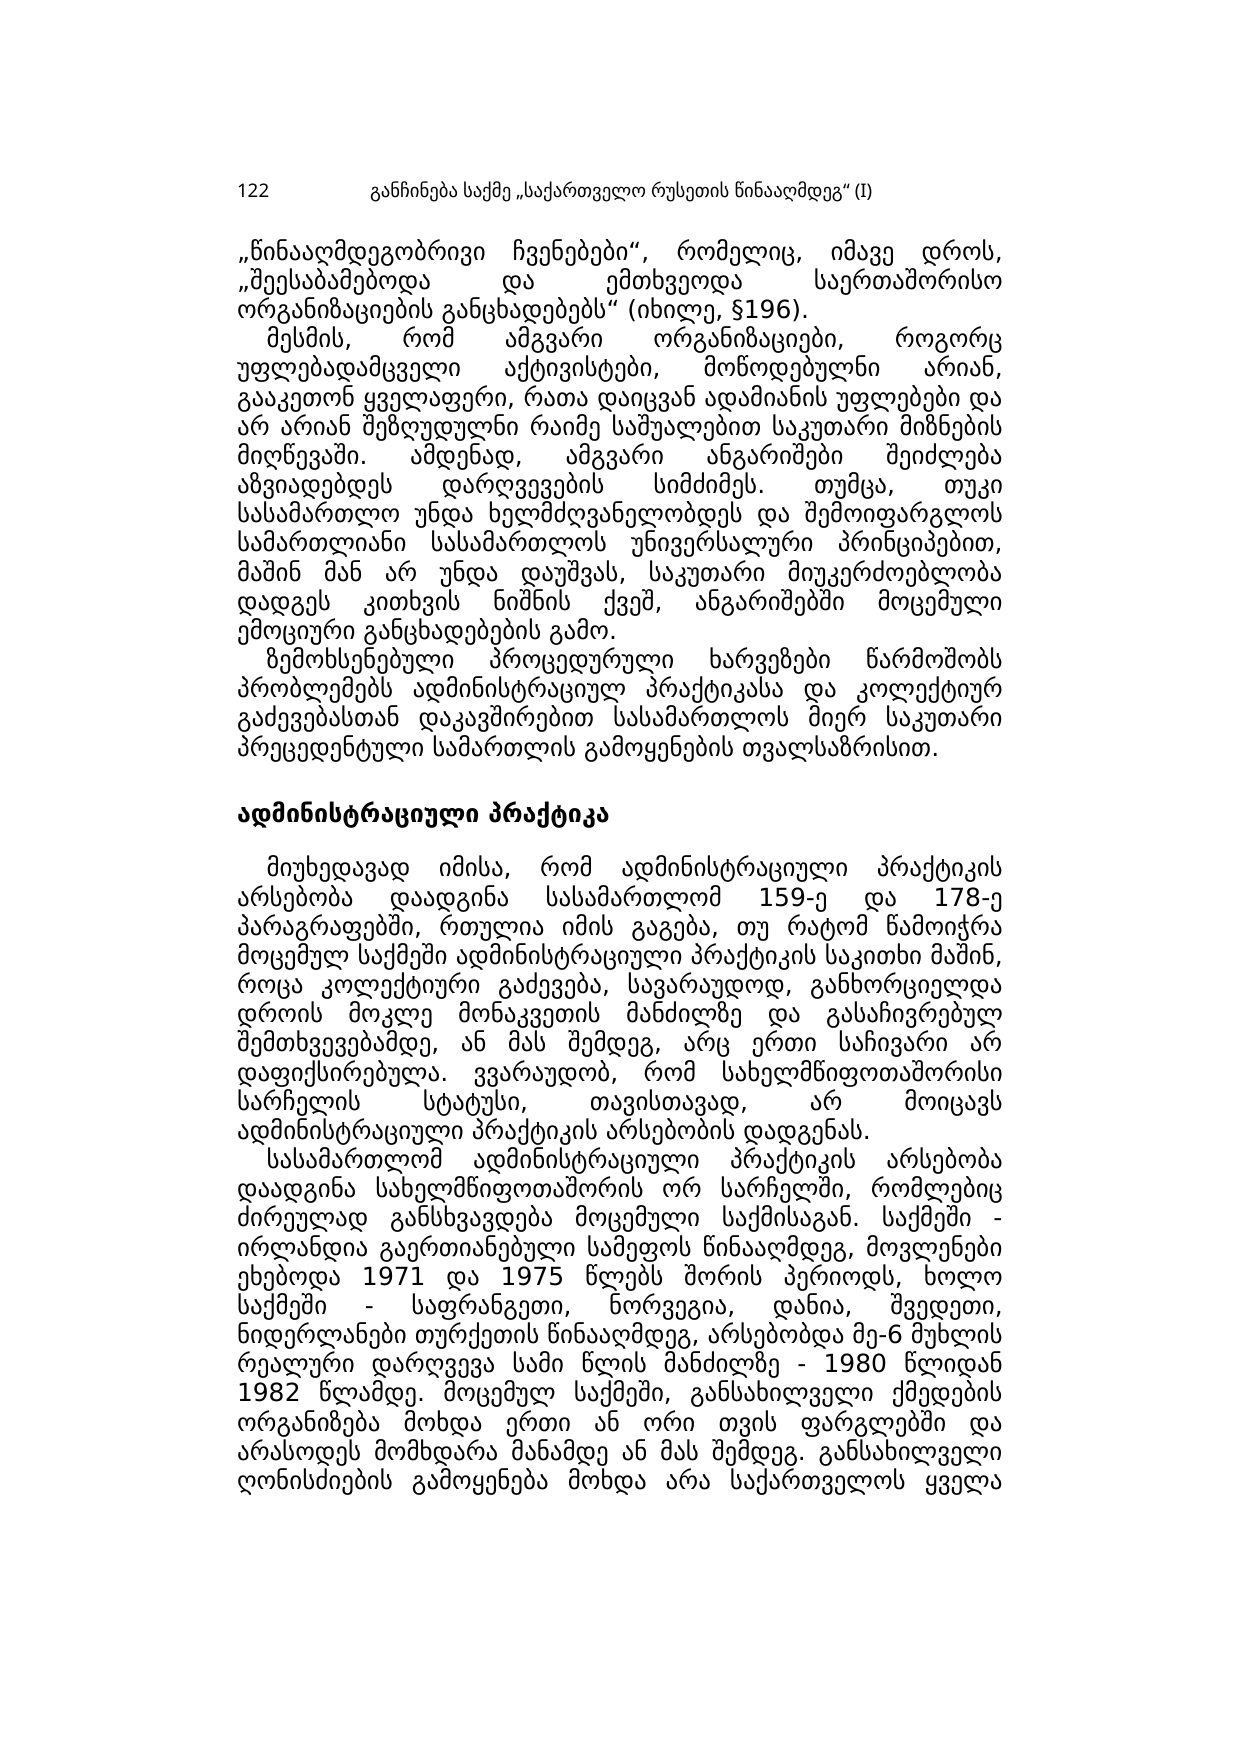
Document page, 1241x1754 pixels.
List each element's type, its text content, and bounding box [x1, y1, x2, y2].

text ზემოხსენებული პროცედურული ხარვეზები წარმოშობს პრობლემებს ადმინისტრაციულ პრაქტიკასა და კოლექტიურ გაძევებასთან დაკავშირებით სასამართლოს მიერ საკუთარი პრეცედენტული სამართლის გამოყენების თვალსაზრისით. [237, 645, 1003, 762]
text მიუხედავად იმისა, რომ ადმინისტრაციული პრაქტიკის არსებობა დაადგინა სასამართლომ 159-ე და 178-ე პარაგრაფებში, რთულია იმის გაგება, თუ რატომ წამოიჭრა მოცემულ საქმეში ადმინისტრაციული პრაქტიკის საკითხი მაშინ, როცა კოლექტიური გაძევება, სავარაუდოდ, განხორციელდა დროის მოკლე მონაკვეთის მანძილზე და გასაჩივრებულ შემთხვევებამდე, ან მას შემდეგ, არც ერთი საჩივარი არ დაფიქსირებულა. ვვარაუდობ, რომ სახელმწიფოთაშორისი სარჩელის სტატუსი, თავისთავად, არ მოიცავს ადმინისტრაციული პრაქტიკის არსებობის დადგენას. [237, 853, 1003, 1145]
text ადმინისტრაციული პრაქტიკა [237, 799, 1003, 828]
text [237, 237, 1003, 324]
text მესმის, რომ ამგვარი ორგანიზაციები, როგორც უფლებადამცველი აქტივისტები, მოწოდებულნი არიან, გააკეთონ ყველაფერი, რათა დაიცვან ადამიანის უფლებები და არ არიან შეზღუდულნი რაიმე საშუალებით საკუთარი მიზნების მიღწევაში. ამდენად, ამგვარი ანგარიშები შეიძლება აზვიადებდეს დარღვევების სიმძიმეს. თუმცა, თუკი სასამართლო უნდა ხელმძღვანელობდეს და შემოიფარგლოს სამართლიანი სასამართლოს უნივერსალური პრინციპებით, მაშინ მან არ უნდა დაუშვას, საკუთარი მიუკერძოებლობა დადგეს კითხვის ნიშნის ქვეშ, ანგარიშებში მოცემული ემოციური განცხადებების გამო. [237, 324, 1003, 645]
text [237, 1145, 1003, 1495]
